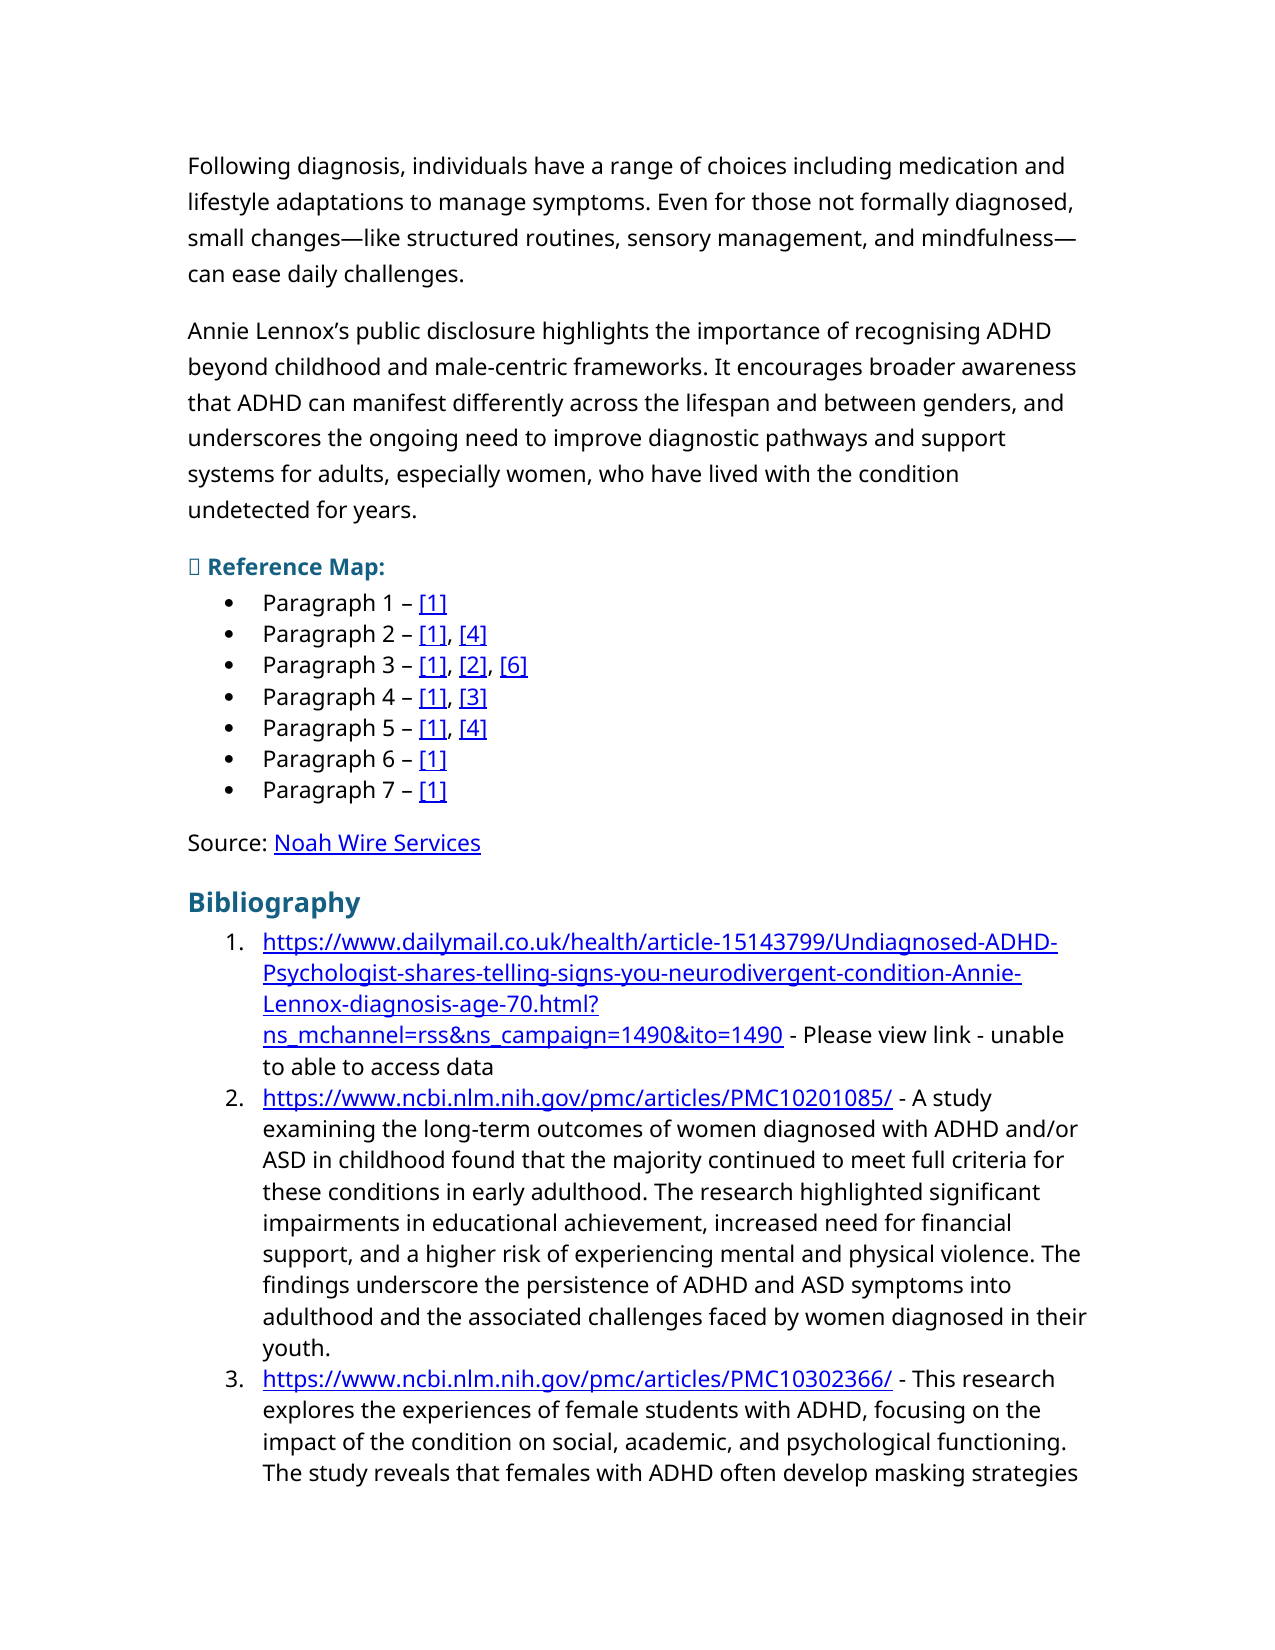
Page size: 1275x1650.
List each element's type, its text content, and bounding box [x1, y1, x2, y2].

list Paragraph 3 – [1], [2], [6] [225, 649, 1087, 681]
list https://www.ncbi.nlm.nih.gov/pmc/articles/PMC10201085/ - A study examining the long-term outcomes of women diagnosed with ADHD and/or ASD in childhood found that the majority continued to meet full criteria for these conditions in early adulthood. The research highlighted significant impairments in educational achievement, increased need for financial support, and a higher risk of experiencing mental and physical violence. The findings underscore the persistence of ADHD and ASD symptoms into adulthood and the associated challenges faced by women diagnosed in their youth. [225, 1082, 1087, 1363]
subtitle 📌 Reference Map: [187, 551, 1087, 582]
list Paragraph 5 – [1], [4] [225, 712, 1087, 743]
text Annie Lennox’s public disclosure highlights the importance of recognising ADHD beyond childhood and male-centric frameworks. It encourages broader awareness that ADHD can manifest differently across the lifespan and between genders, and underscores the ongoing need to improve diagnostic pathways and support systems for adults, especially women, who have lived with the condition undetected for years. [187, 314, 1087, 526]
list Paragraph 1 – [1] [225, 587, 1087, 618]
list Paragraph 6 – [1] [225, 743, 1087, 774]
list https://www.dailymail.co.uk/health/article-15143799/Undiagnosed-ADHD-Psychologist-shares-telling-signs-you-neurodivergent-condition-Annie-Lennox-diagnosis-age-70.html?ns_mchannel=rss&ns_campaign=1490&ito=1490 - Please view link - unable to able to access data [225, 926, 1087, 1082]
text Source: Noah Wire Services [187, 827, 1087, 858]
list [225, 1363, 1087, 1488]
text Following diagnosis, individuals have a range of choices including medication and lifestyle adaptations to manage symptoms. Even for those not formally diagnosed, small changes—like structured routines, sensory management, and mindfulness—can ease daily challenges. [187, 150, 1087, 289]
list Paragraph 7 – [1] [225, 774, 1087, 806]
subtitle Bibliography [187, 883, 1087, 920]
list Paragraph 4 – [1], [3] [225, 681, 1087, 712]
list Paragraph 2 – [1], [4] [225, 618, 1087, 649]
